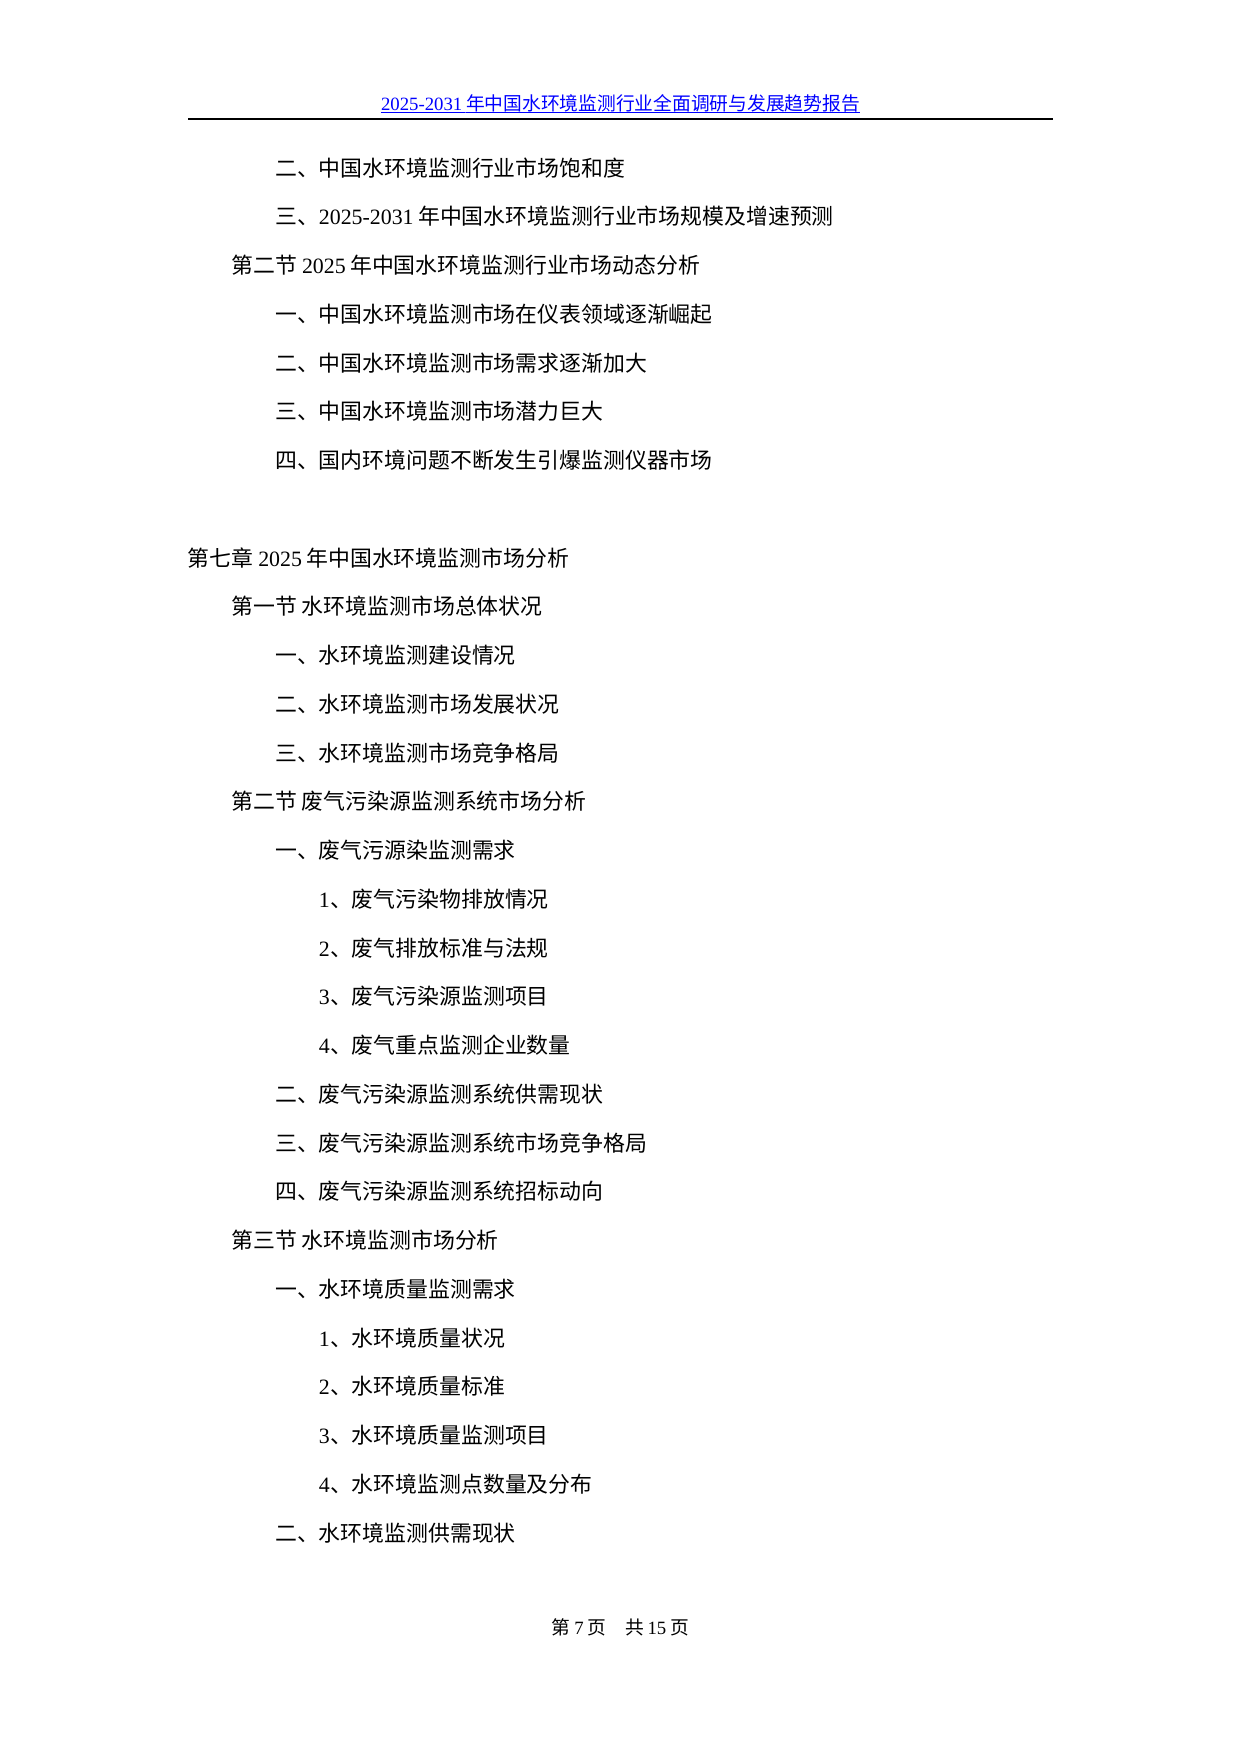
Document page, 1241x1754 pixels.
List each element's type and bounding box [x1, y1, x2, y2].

text [187, 150, 1053, 1548]
